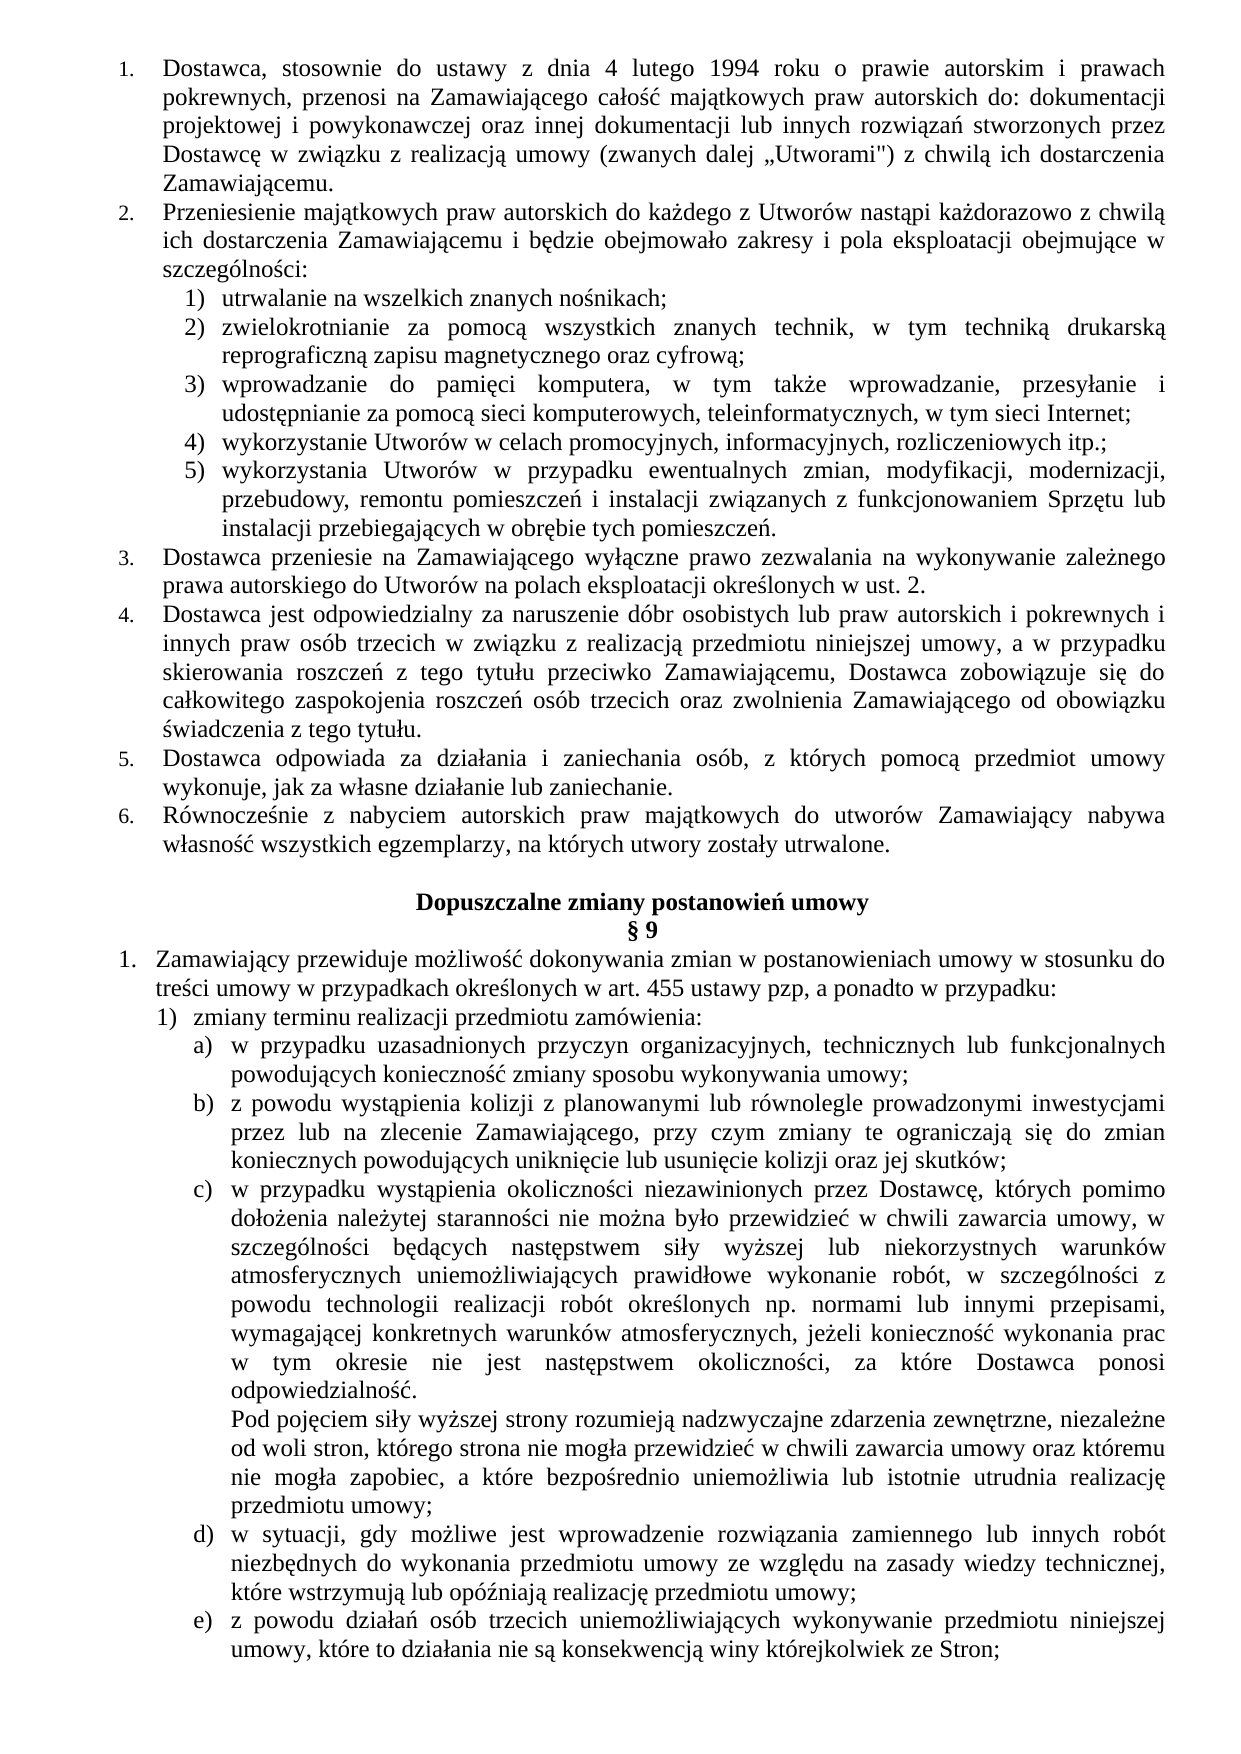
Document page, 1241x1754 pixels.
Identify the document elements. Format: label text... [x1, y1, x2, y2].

list Dostawca jest odpowiedzialny za naruszenie dóbr osobistych lub praw autorskich i pokrewnych i innych praw osób trzecich w związku z realizacją przedmiotu niniejszej umowy, a w przypadku skierowania roszczeń z tego tytułu przeciwko Zamawiającemu, Dostawca zobowiązuje się do całkowitego zaspokojenia roszczeń osób trzecich oraz zwolnienia Zamawiającego od obowiązku świadczenia z tego tytułu. [118, 599, 1166, 743]
text Dopuszczalne zmiany postanowień umowy [118, 887, 1166, 916]
list z powodu wystąpienia kolizji z planowanymi lub równolegle prowadzonymi inwestycjami przez lub na zlecenie Zamawiającego, przy czym zmiany te ograniczają się do zmian koniecznych powodujących uniknięcie lub usunięcie kolizji oraz jej skutków; [193, 1088, 1166, 1174]
text Pod pojęciem siły wyższej strony rozumieją nadzwyczajne zdarzenia zewnętrzne, niezależne od woli stron, którego strona nie mogła przewidzieć w chwili zawarcia umowy oraz któremu nie mogła zapobiec, a które bezpośrednio uniemożliwia lub istotnie utrudnia realizację przedmiotu umowy; [231, 1404, 1166, 1519]
list zwielokrotnianie za pomocą wszystkich znanych technik, w tym techniką drukarską reprograficzną zapisu magnetycznego oraz cyfrową; [184, 312, 1166, 369]
list wykorzystanie Utworów w celach promocyjnych, informacyjnych, rozliczeniowych itp.; [184, 427, 1166, 456]
list wprowadzanie do pamięci komputera, w tym także wprowadzanie, przesyłanie i udostępnianie za pomocą sieci komputerowych, teleinformatycznych, w tym sieci Internet; [184, 369, 1166, 427]
list Dostawca przeniesie na Zamawiającego wyłączne prawo zezwalania na wykonywanie zależnego prawa autorskiego do Utworów na polach eksploatacji określonych w ust. 2. [118, 542, 1166, 599]
list Równocześnie z nabyciem autorskich praw majątkowych do utworów Zamawiający nabywa własność wszystkich egzemplarzy, na których utwory zostały utrwalone. [118, 801, 1166, 858]
list Dostawca odpowiada za działania i zaniechania osób, z których pomocą przedmiot umowy wykonuje, jak za własne działanie lub zaniechanie. [118, 743, 1166, 801]
list z powodu działań osób trzecich uniemożliwiających wykonywanie przedmiotu niniejszej umowy, które to działania nie są konsekwencją winy którejkolwiek ze Stron; [193, 1606, 1166, 1663]
list w sytuacji, gdy możliwe jest wprowadzenie rozwiązania zamiennego lub innych robót niezbędnych do wykonania przedmiotu umowy ze względu na zasady wiedzy technicznej, które wstrzymują lub opóźniają realizację przedmiotu umowy; [193, 1519, 1166, 1606]
text § 9 [118, 916, 1166, 944]
list w przypadku wystąpienia okoliczności niezawinionych przez Dostawcę, których pomimo dołożenia należytej staranności nie można było przewidzieć w chwili zawarcia umowy, w szczególności będących następstwem siły wyższej lub niekorzystnych warunków atmosferycznych uniemożliwiających prawidłowe wykonanie robót, w szczególności z powodu technologii realizacji robót określonych np. normami lub innymi przepisami, wymagającej konkretnych warunków atmosferycznych, jeżeli konieczność wykonania prac w tym okresie nie jest następstwem okoliczności, za które Dostawca ponosi odpowiedzialność. [193, 1174, 1166, 1404]
list w przypadku uzasadnionych przyczyn organizacyjnych, technicznych lub funkcjonalnych powodujących konieczność zmiany sposobu wykonywania umowy; [193, 1031, 1166, 1088]
list wykorzystania Utworów w przypadku ewentualnych zmian, modyfikacji, modernizacji, przebudowy, remontu pomieszczeń i instalacji związanych z funkcjonowaniem Sprzętu lub instalacji przebiegających w obrębie tych pomieszczeń. [184, 456, 1166, 542]
list Przeniesienie majątkowych praw autorskich do każdego z Utworów nastąpi każdorazowo z chwilą ich dostarczenia Zamawiającemu i będzie obejmowało zakresy i pola eksploatacji obejmujące w szczególności: [118, 197, 1166, 283]
list utrwalanie na wszelkich znanych nośnikach; [184, 283, 1166, 312]
list zmiany terminu realizacji przedmiotu zamówienia: [156, 1002, 1166, 1031]
list Dostawca, stosownie do ustawy z dnia 4 lutego 1994 roku o prawie autorskim i prawach pokrewnych, przenosi na Zamawiającego całość majątkowych praw autorskich do: dokumentacji projektowej i powykonawczej oraz innej dokumentacji lub innych rozwiązań stworzonych przez Dostawcę w związku z realizacją umowy (zwanych dalej „Utworami") z chwilą ich dostarczenia Zamawiającemu. [118, 53, 1166, 197]
list Zamawiający przewiduje możliwość dokonywania zmian w postanowieniach umowy w stosunku do treści umowy w przypadkach określonych w art. 455 ustawy pzp, a ponadto w przypadku: [118, 944, 1166, 1002]
